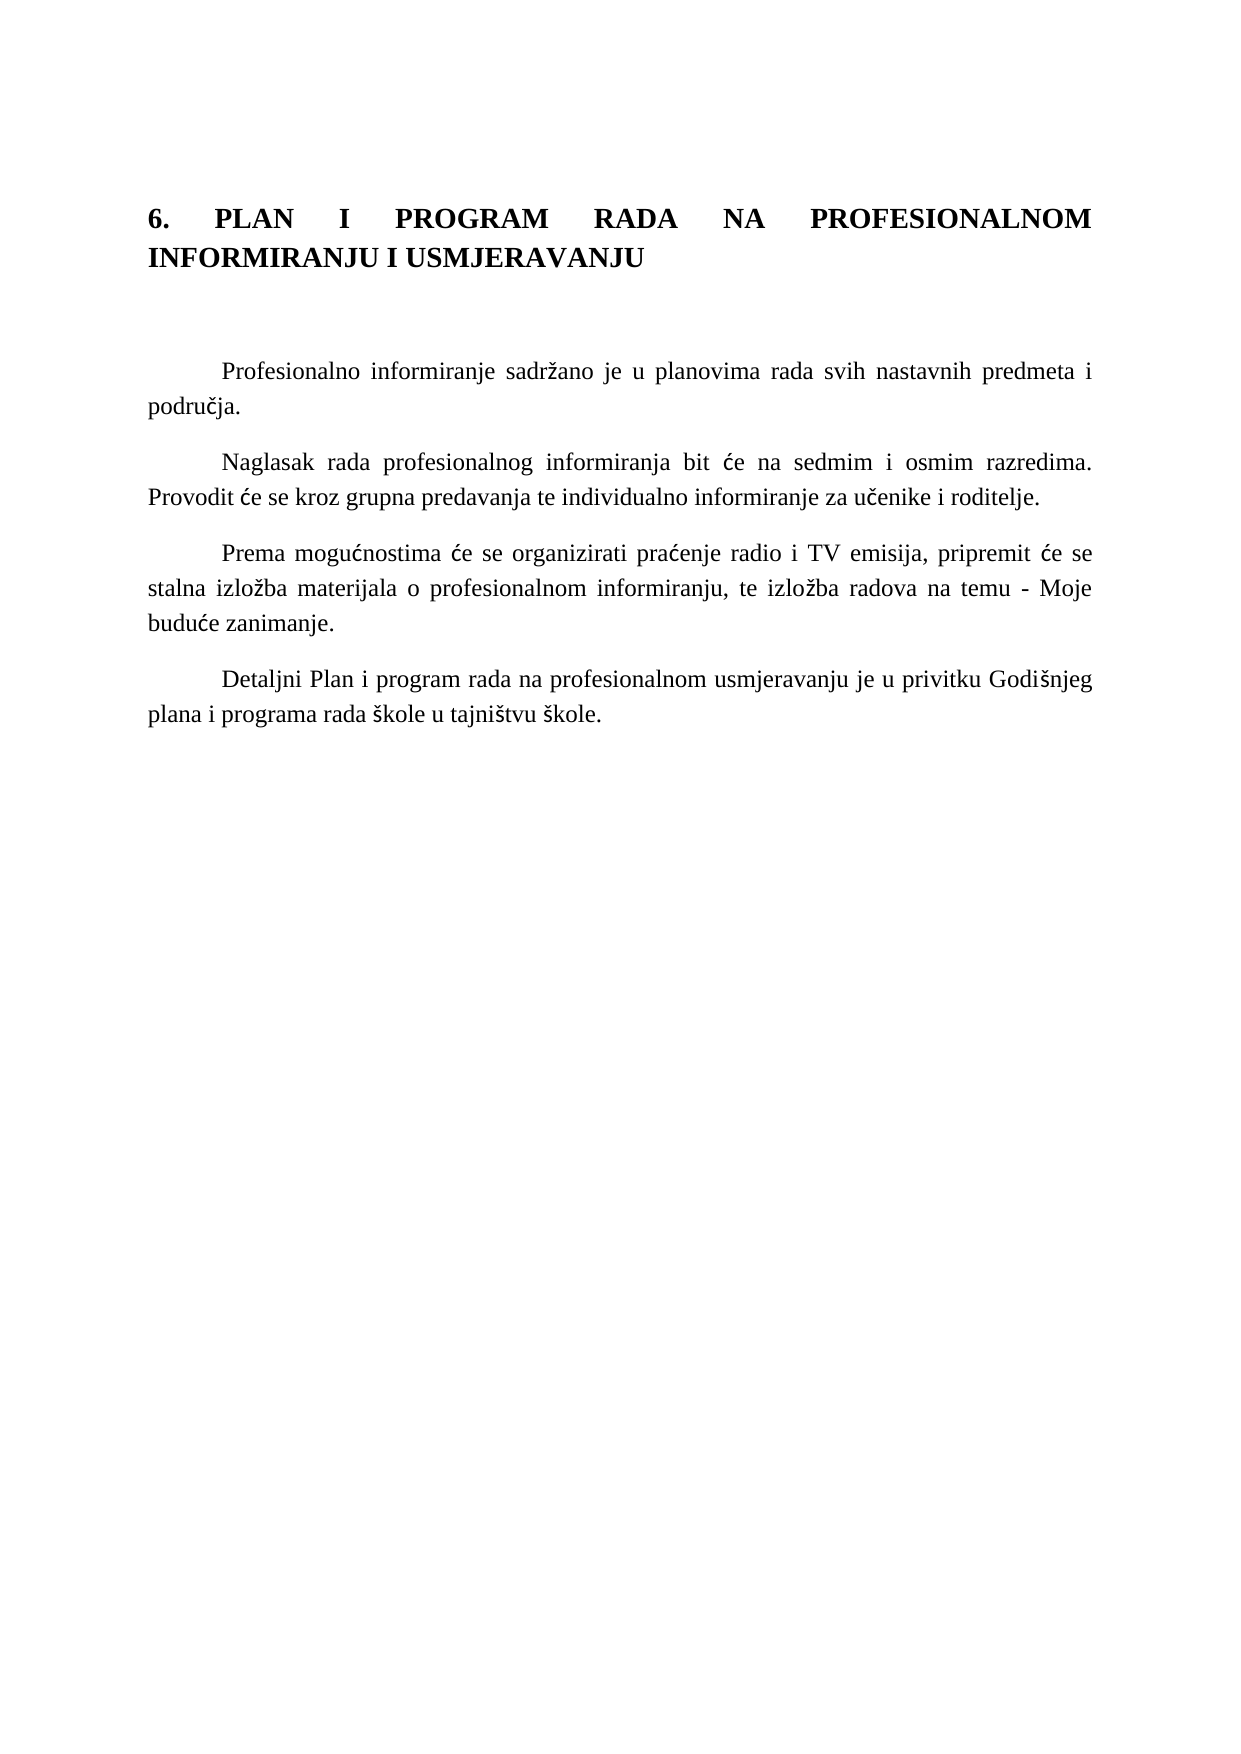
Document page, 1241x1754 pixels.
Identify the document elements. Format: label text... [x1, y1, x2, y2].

text Detaljni Plan i program rada na profesionalnom usmjeravanju je u privitku Godišnjeg plana i programa rada škole u tajništvu škole. [148, 663, 1093, 728]
text Profesionalno informiranje sadržano je u planovima rada svih nastavnih predmeta i područja. [148, 355, 1093, 421]
text Naglasak rada profesionalnog informiranja bit će na sedmim i osmim razredima. Provodit će se kroz grupna predavanja te individualno informiranje za učenike i roditelje. [148, 446, 1093, 512]
text 6. PLAN I PROGRAM RADA NA PROFESIONALNOM INFORMIRANJU I USMJERAVANJU [148, 201, 1093, 273]
text Prema mogućnostima će se organizirati praćenje radio i TV emisija, pripremit će se stalna izložba materijala o profesionalnom informiranju, te izložba radova na temu - Moje buduće zanimanje. [148, 537, 1093, 637]
